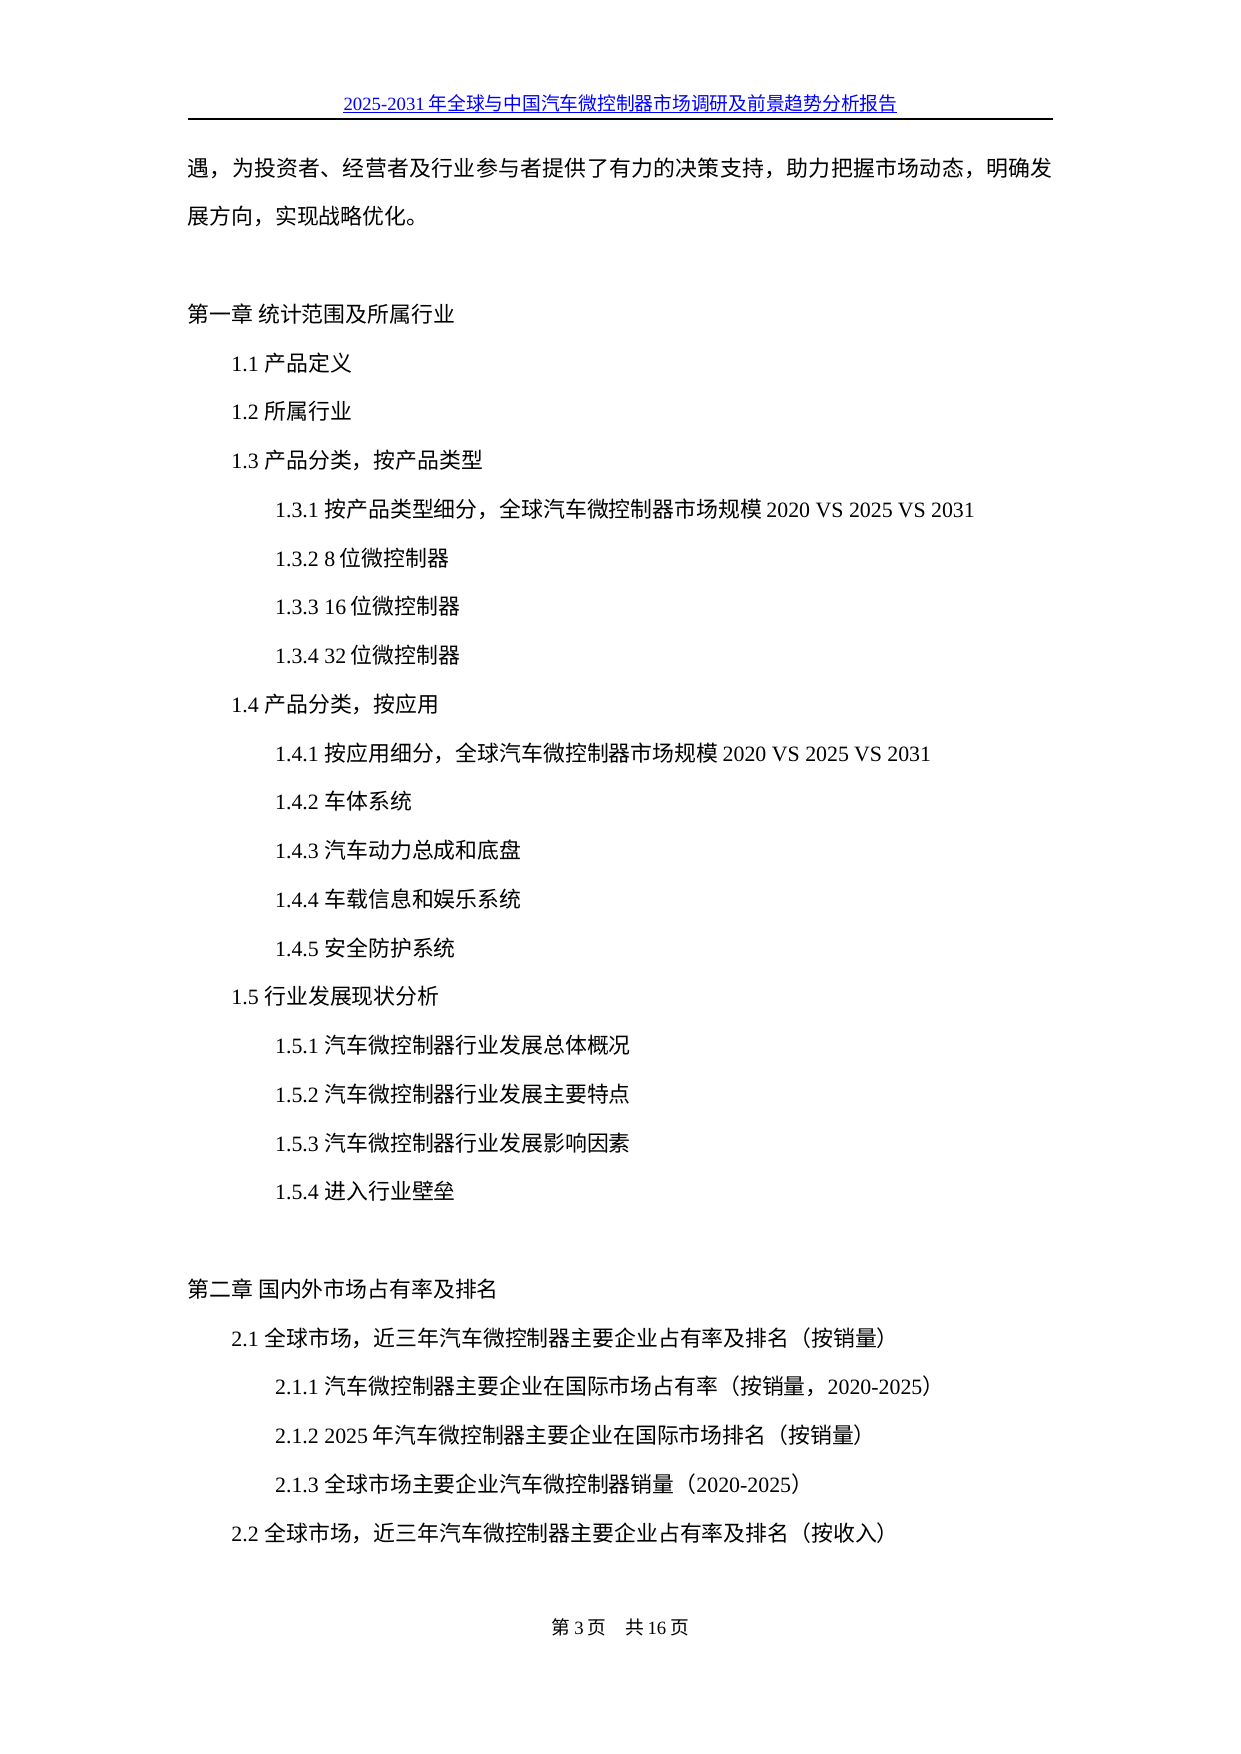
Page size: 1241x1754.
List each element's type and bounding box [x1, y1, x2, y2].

text [187, 150, 1053, 1548]
